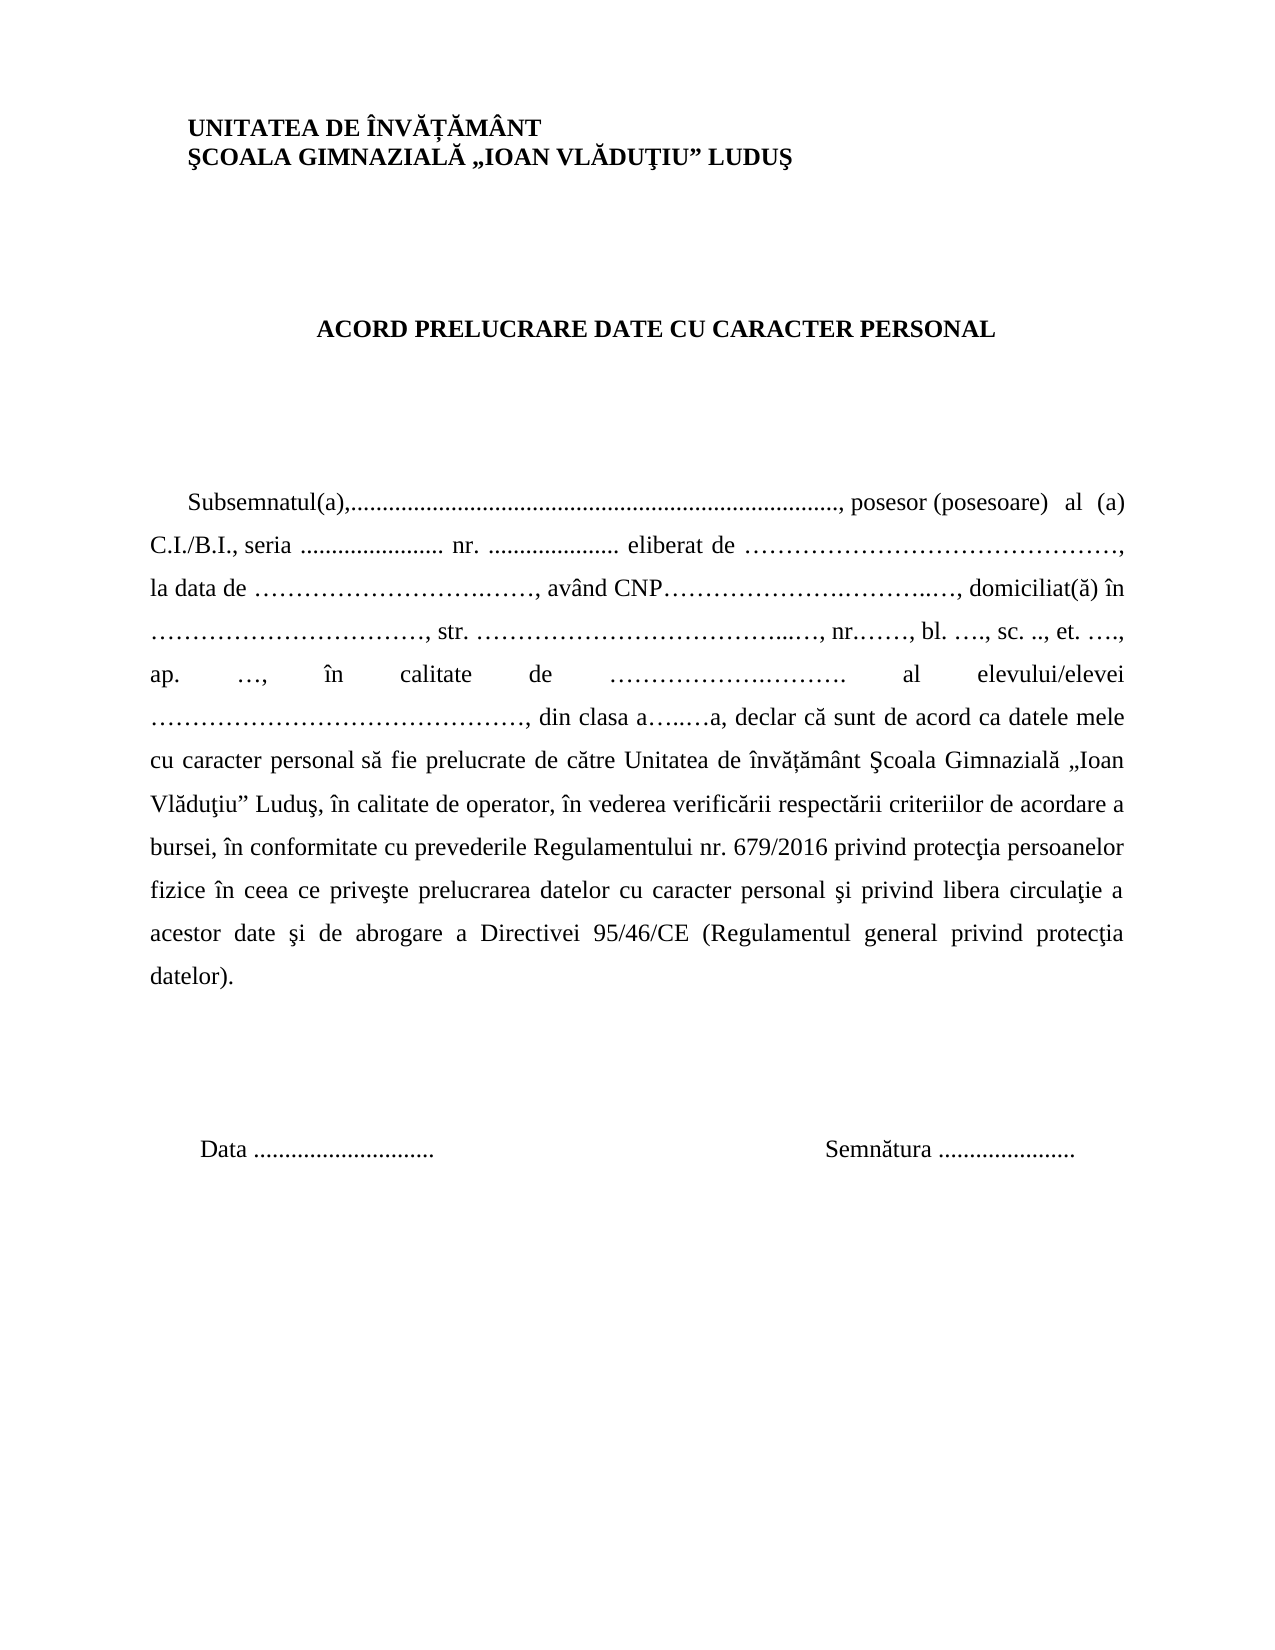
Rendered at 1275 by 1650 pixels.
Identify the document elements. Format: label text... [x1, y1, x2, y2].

text ŞCOALA GIMNAZIALĂ „IOAN VLĂDUŢIU” LUDUŞ [150, 142, 1125, 171]
text Data ............................. Semnătura ...................... [150, 1134, 1125, 1162]
text UNITATEA DE ÎNVĂȚĂMÂNT [150, 113, 1125, 142]
text Subsemnatul(a),.............................................................................., posesor (posesoare) al (a) C.I./B.I., seria ....................... nr. ..................... eliberat de ………………………………………, la data de ……………………….……, având CNP………………….………..…, domiciliat(ă) în ……………………………, str. ………………………………...…, nr.……, bl. …., sc. .., et. …., ap. …, în calitate de ……………….………. al elevului/elevei ………………………………………, din clasa a…..…a, declar că sunt de acord ca datele mele cu caracter personal să fie prelucrate de către Unitatea de învățământ Şcoala Gimnazială „Ioan Vlăduţiu” Luduş, în calitate de operator, în vederea verificării respectării criteriilor de acordare a bursei, în conformitate cu prevederile Regulamentului nr. 679/2016 privind protecţia persoanelor fizice în ceea ce priveşte prelucrarea datelor cu caracter personal şi privind libera circulaţie a acestor date şi de abrogare a Directivei 95/46/CE (Regulamentul general privind protecţia datelor). [150, 487, 1125, 990]
text ACORD PRELUCRARE DATE CU CARACTER PERSONAL [150, 314, 1125, 343]
